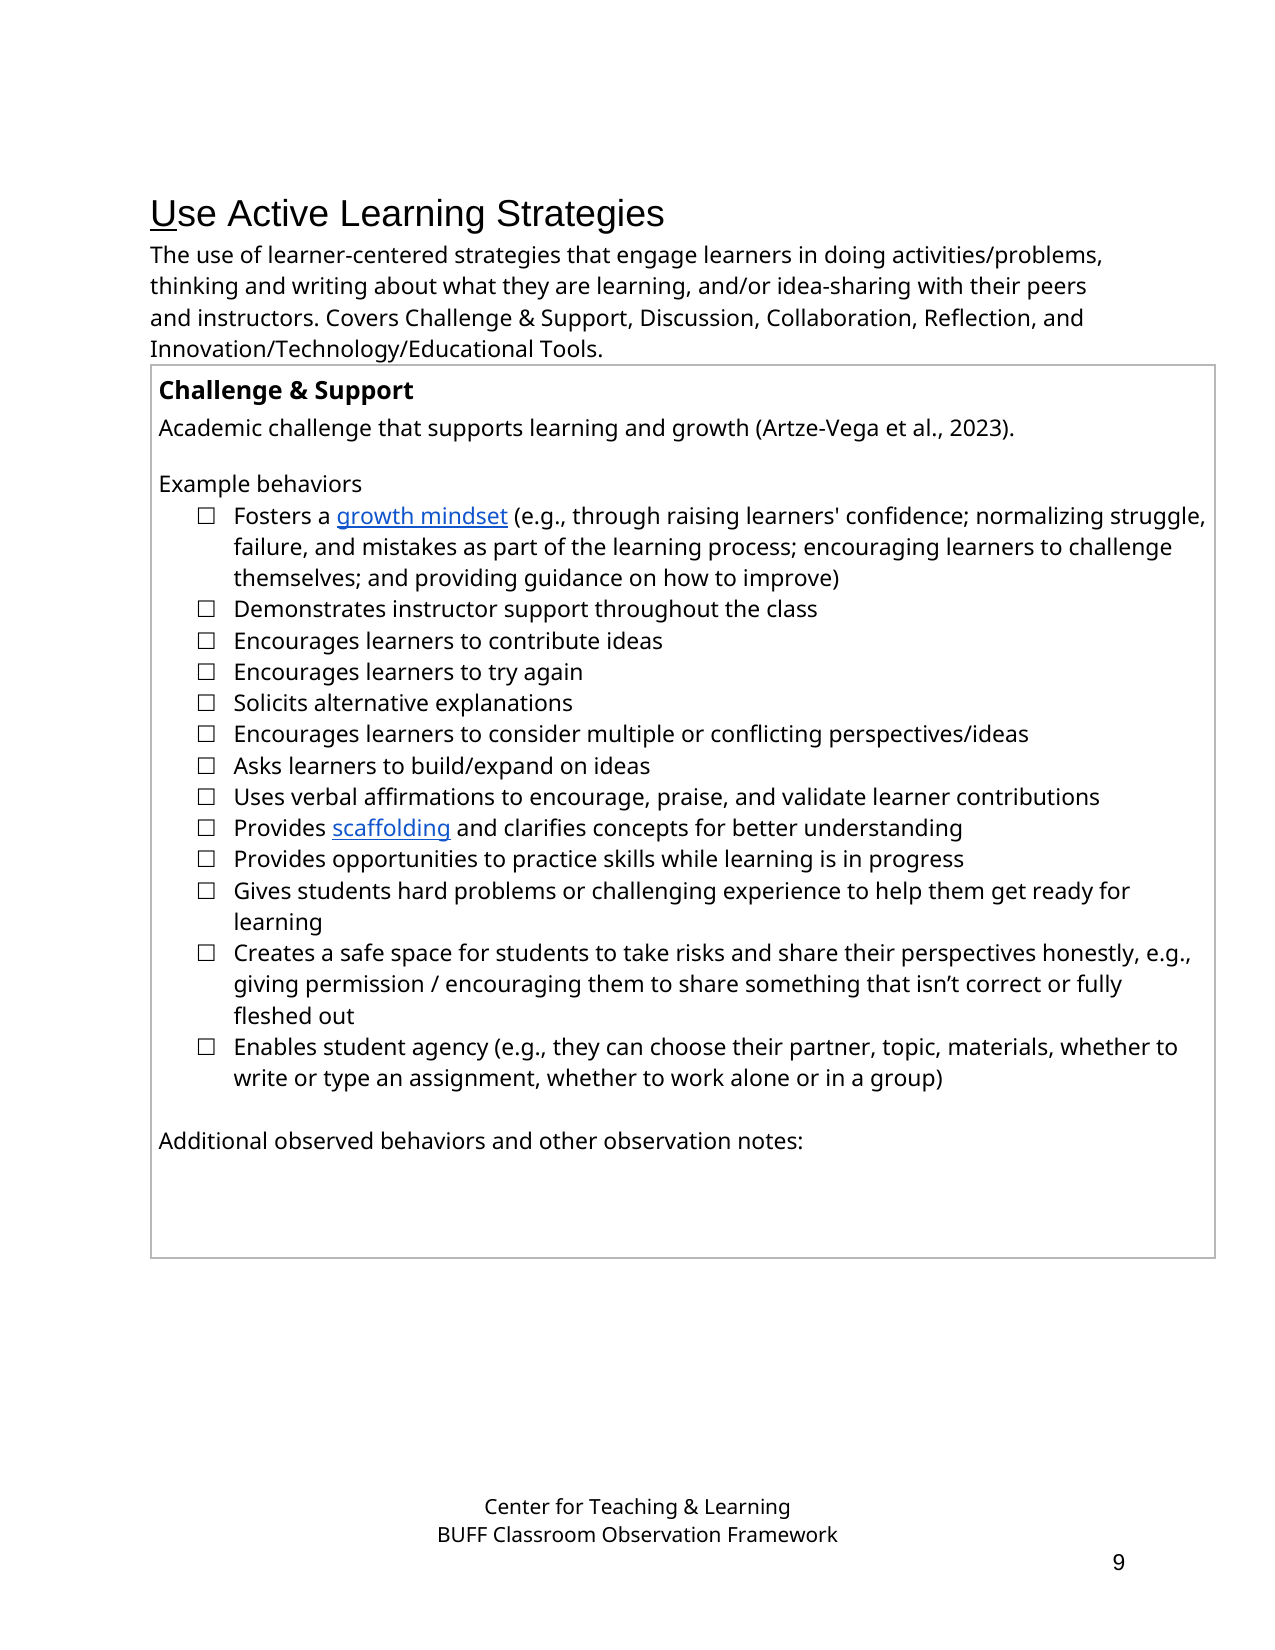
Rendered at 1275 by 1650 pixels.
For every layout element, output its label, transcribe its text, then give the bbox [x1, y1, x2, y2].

subtitle Use Active Learning Strategies [150, 192, 1125, 235]
text The use of learner-centered strategies that engage learners in doing activities/problems, thinking and writing about what they are learning, and/or idea-sharing with their peers and instructors. Covers Challenge & Support, Discussion, Collaboration, Reflection, and Innovation/Technology/Educational Tools. [150, 239, 1125, 364]
table_header Challenge & Support Academic challenge that supports learning and growth (Artze-Vega et al., 2023). Example behaviors Fosters a growth mindset (e.g., through raising learners' confidence; normalizing struggle, failure, and mistakes as part of the learning process; encouraging learners to challenge themselves; and providing guidance on how to improve) Demonstrates instructor support throughout the class Encourages learners to contribute ideas Encourages learners to try again Solicits alternative explanations Encourages learners to consider multiple or conflicting perspectives/ideas Asks learners to build/expand on ideas Uses verbal affirmations to encourage, praise, and validate learner contributions Provides scaffolding and clarifies concepts for better understanding Provides opportunities to practice skills while learning is in progress Gives students hard problems or challenging experience to help them get ready for learning Creates a safe space for students to take risks and share their perspectives honestly, e.g., giving permission / encouraging them to share something that isn’t correct or fully fleshed out Enables student agency (e.g., they can choose their partner, topic, materials, whether to write or type an assignment, whether to work alone or in a group) Additional observed behaviors and other observation notes: [152, 366, 1214, 1257]
